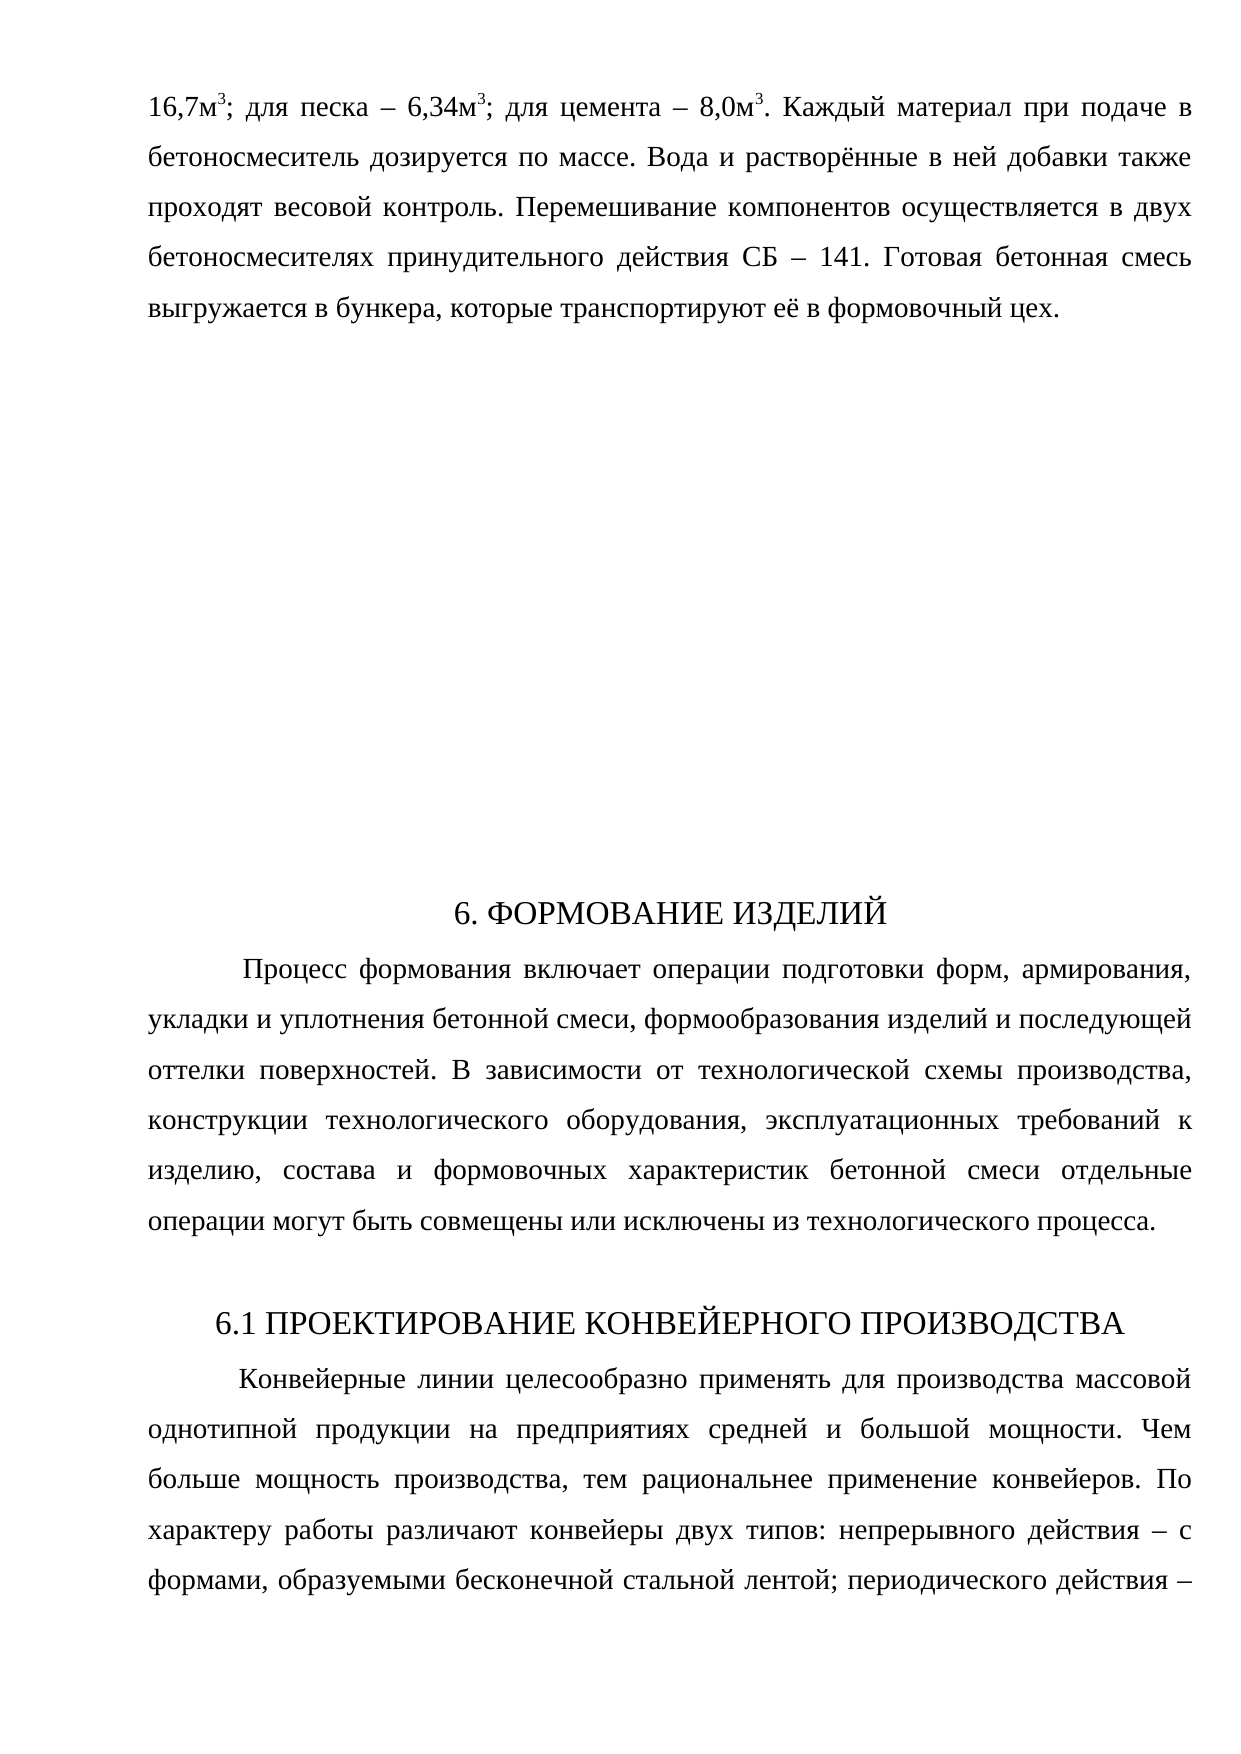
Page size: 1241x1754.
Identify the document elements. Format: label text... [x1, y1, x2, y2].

text 6.1 ПРОЕКТИРОВАНИЕ КОНВЕЙЕРНОГО ПРОИЗВОДСТВА [148, 1303, 1193, 1342]
text Процесс формования включает операции подготовки форм, армирования, укладки и уплотнения бетонной смеси, формообразования изделий и последующей оттелки поверхностей. В зависимости от технологической схемы производства, конструкции технологического оборудования, эксплуатационных требований к изделию, состава и формовочных характеристик бетонной смеси отдельные операции могут быть совмещены или исключены из технологического процесса. [148, 951, 1193, 1236]
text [148, 1361, 1193, 1596]
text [148, 89, 1193, 323]
text 6. ФОРМОВАНИЕ ИЗДЕЛИЙ [148, 894, 1193, 932]
